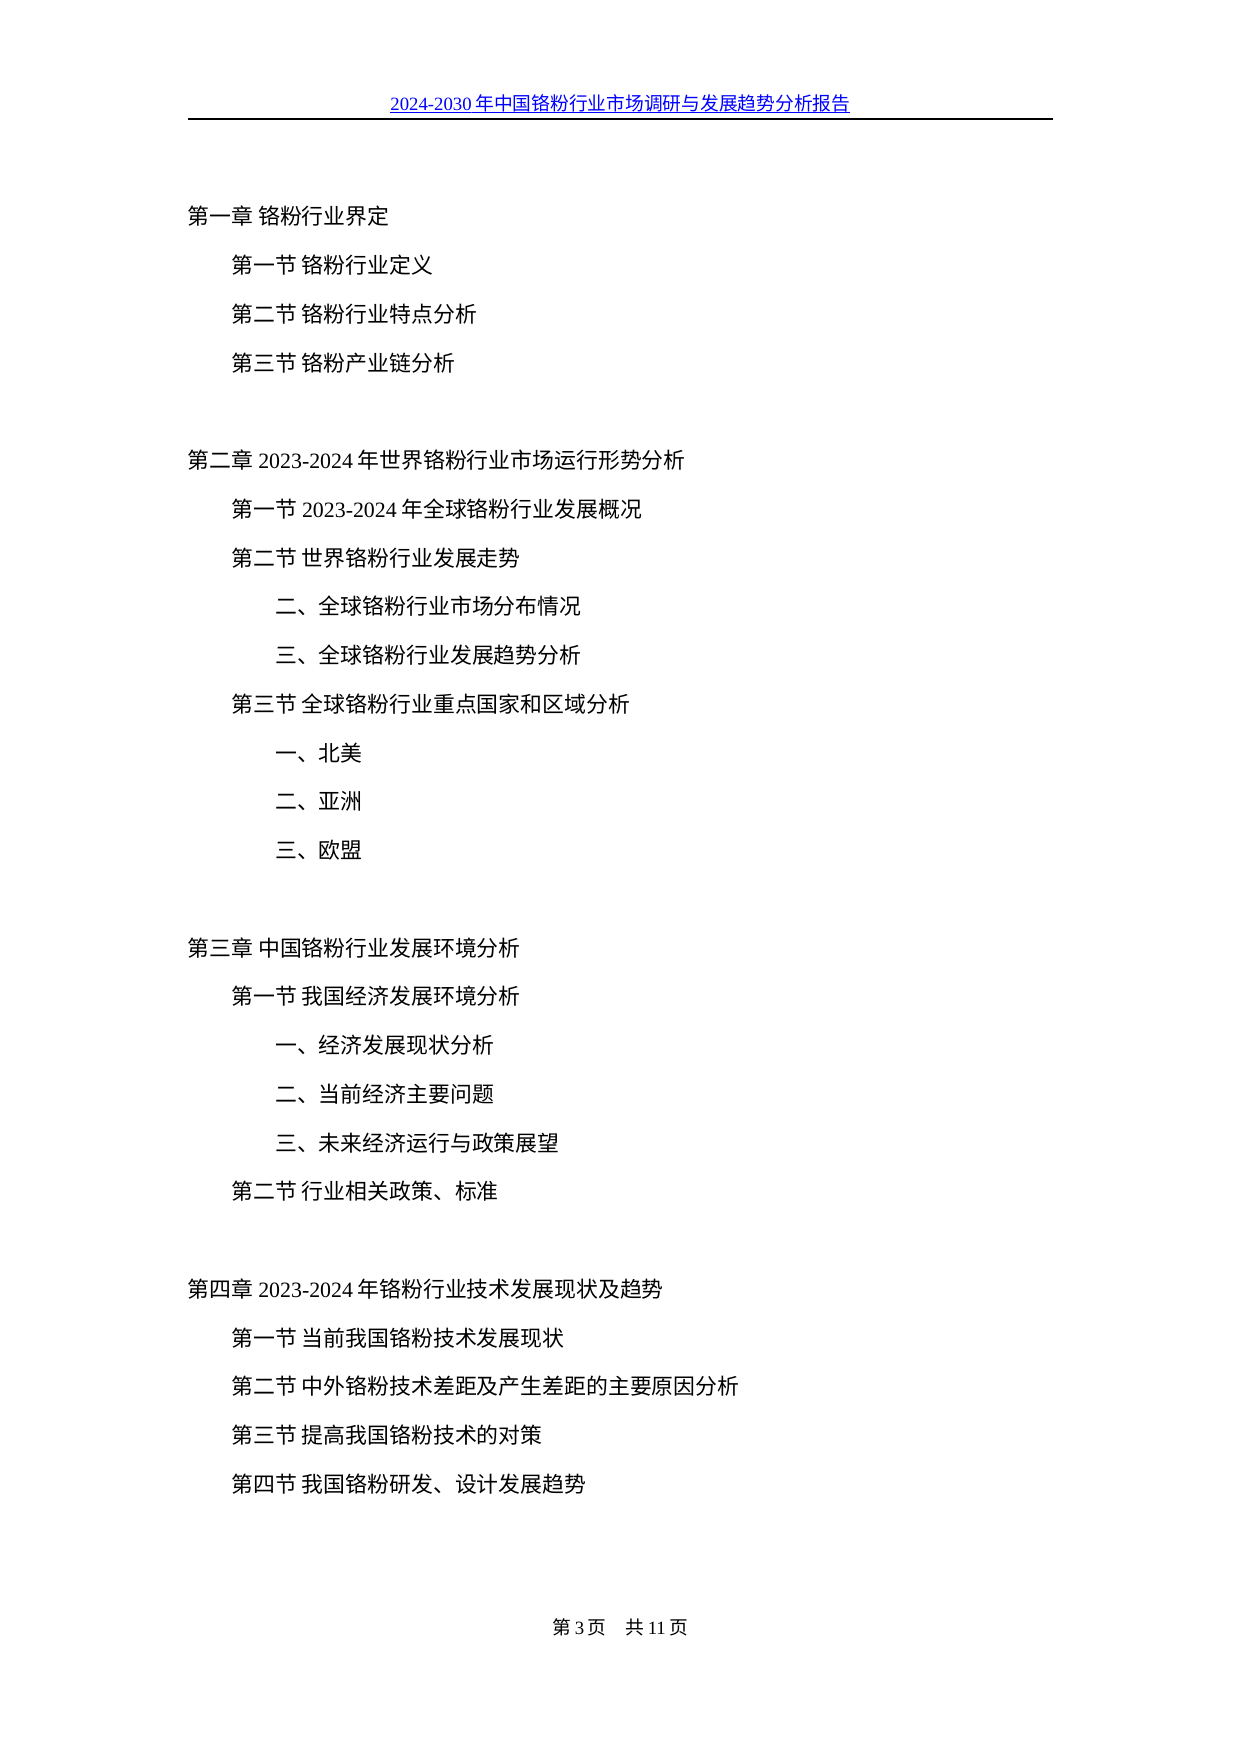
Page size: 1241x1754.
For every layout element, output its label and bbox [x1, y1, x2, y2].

text [187, 150, 1053, 1499]
